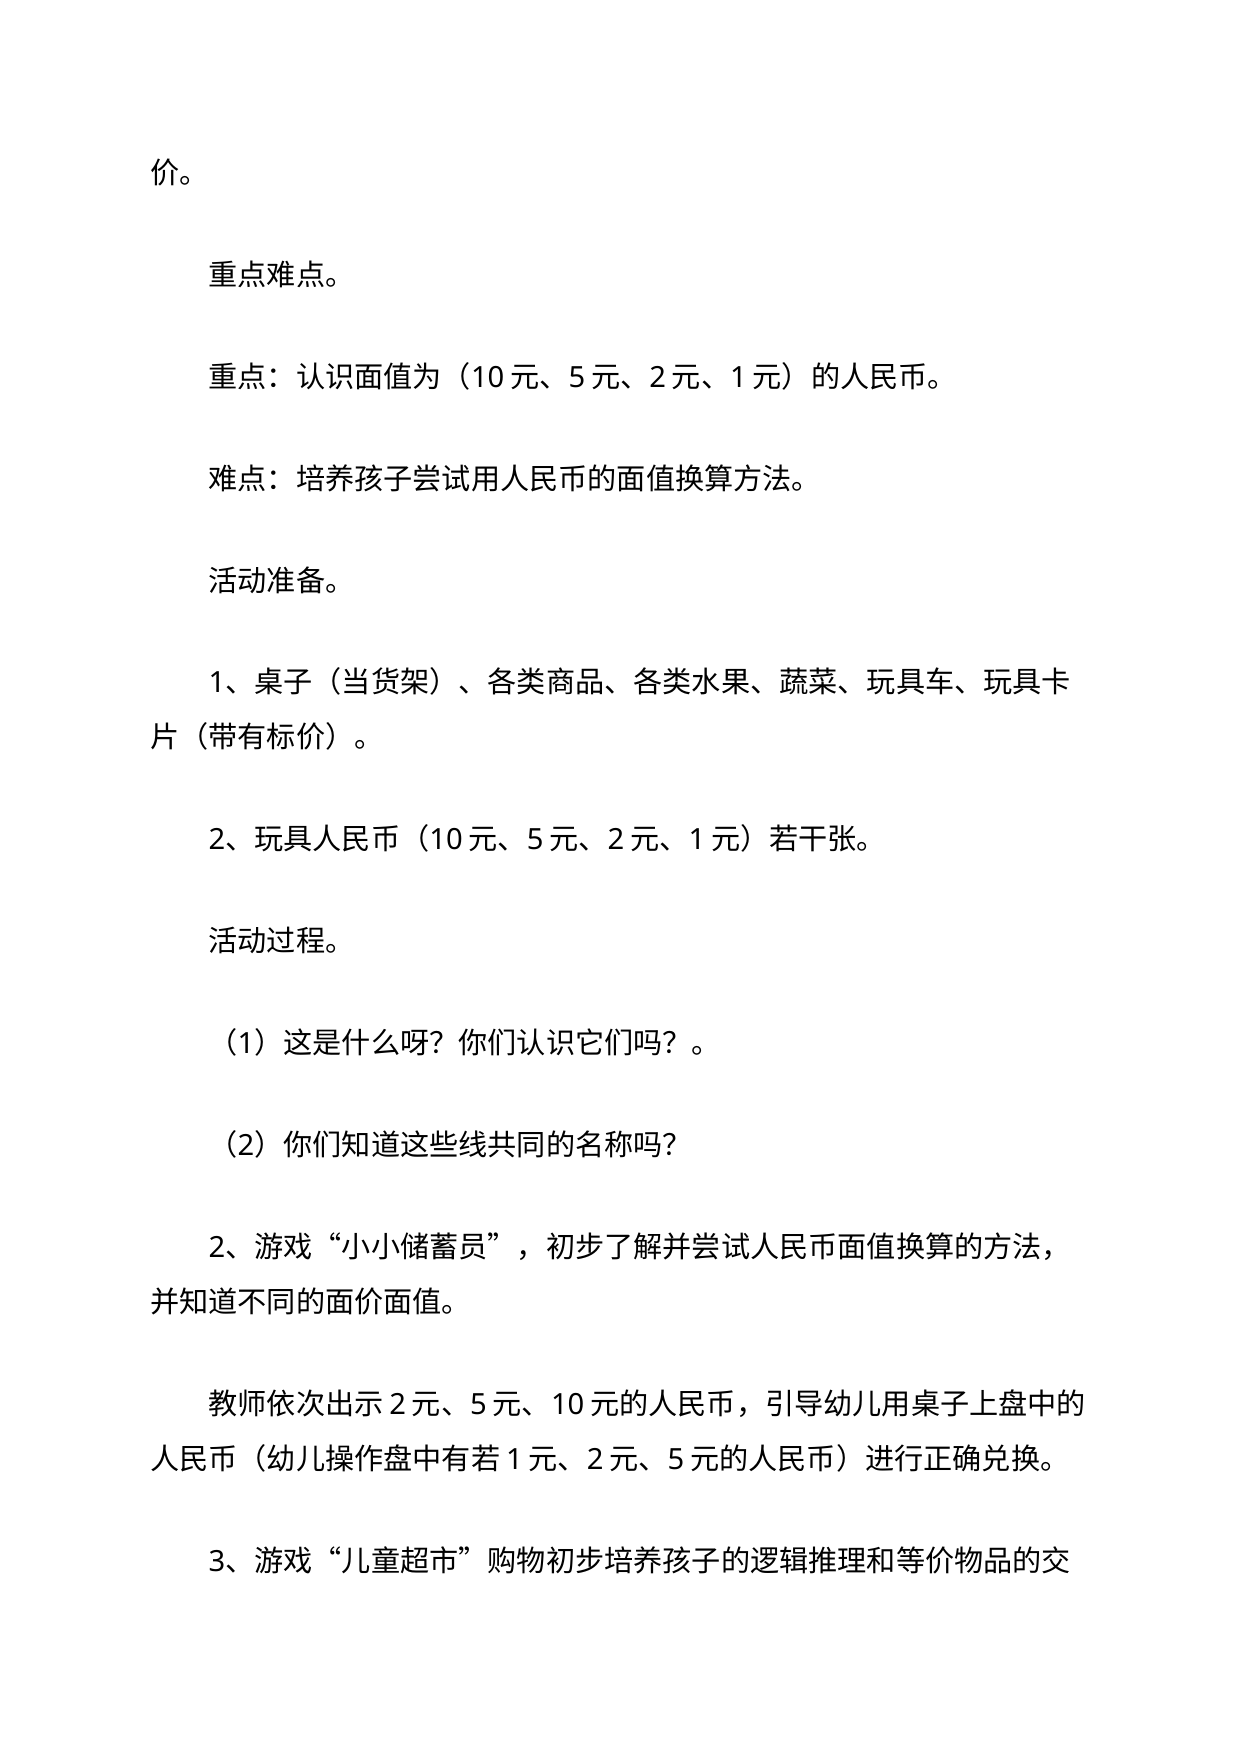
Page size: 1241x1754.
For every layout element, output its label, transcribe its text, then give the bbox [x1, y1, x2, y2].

text 活动过程。 [150, 918, 1090, 960]
text 2、游戏“小小储蓄员”，初步了解并尝试人民币面值换算的方法，并知道不同的面价面值。 [150, 1223, 1090, 1321]
text 重点：认识面值为（10元、5元、2元、1元）的人民币。 [150, 353, 1090, 396]
text （2）你们知道这些线共同的名称吗？ [150, 1122, 1090, 1164]
text 1、桌子（当货架）、各类商品、各类水果、蔬菜、玩具车、玩具卡片（带有标价）。 [150, 659, 1090, 756]
text 教师依次出示2元、5元、10元的人民币，引导幼儿用桌子上盘中的人民币（幼儿操作盘中有若1元、2元、5元的人民币）进行正确兑换。 [150, 1380, 1090, 1478]
text 难点：培养孩子尝试用人民币的面值换算方法。 [150, 456, 1090, 498]
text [150, 1537, 1090, 1580]
text 2、玩具人民币（10元、5元、2元、1元）若干张。 [150, 816, 1090, 858]
text 重点难点。 [150, 252, 1090, 294]
text （1）这是什么呀？你们认识它们吗？。 [150, 1019, 1090, 1062]
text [150, 150, 1090, 192]
text 活动准备。 [150, 557, 1090, 599]
